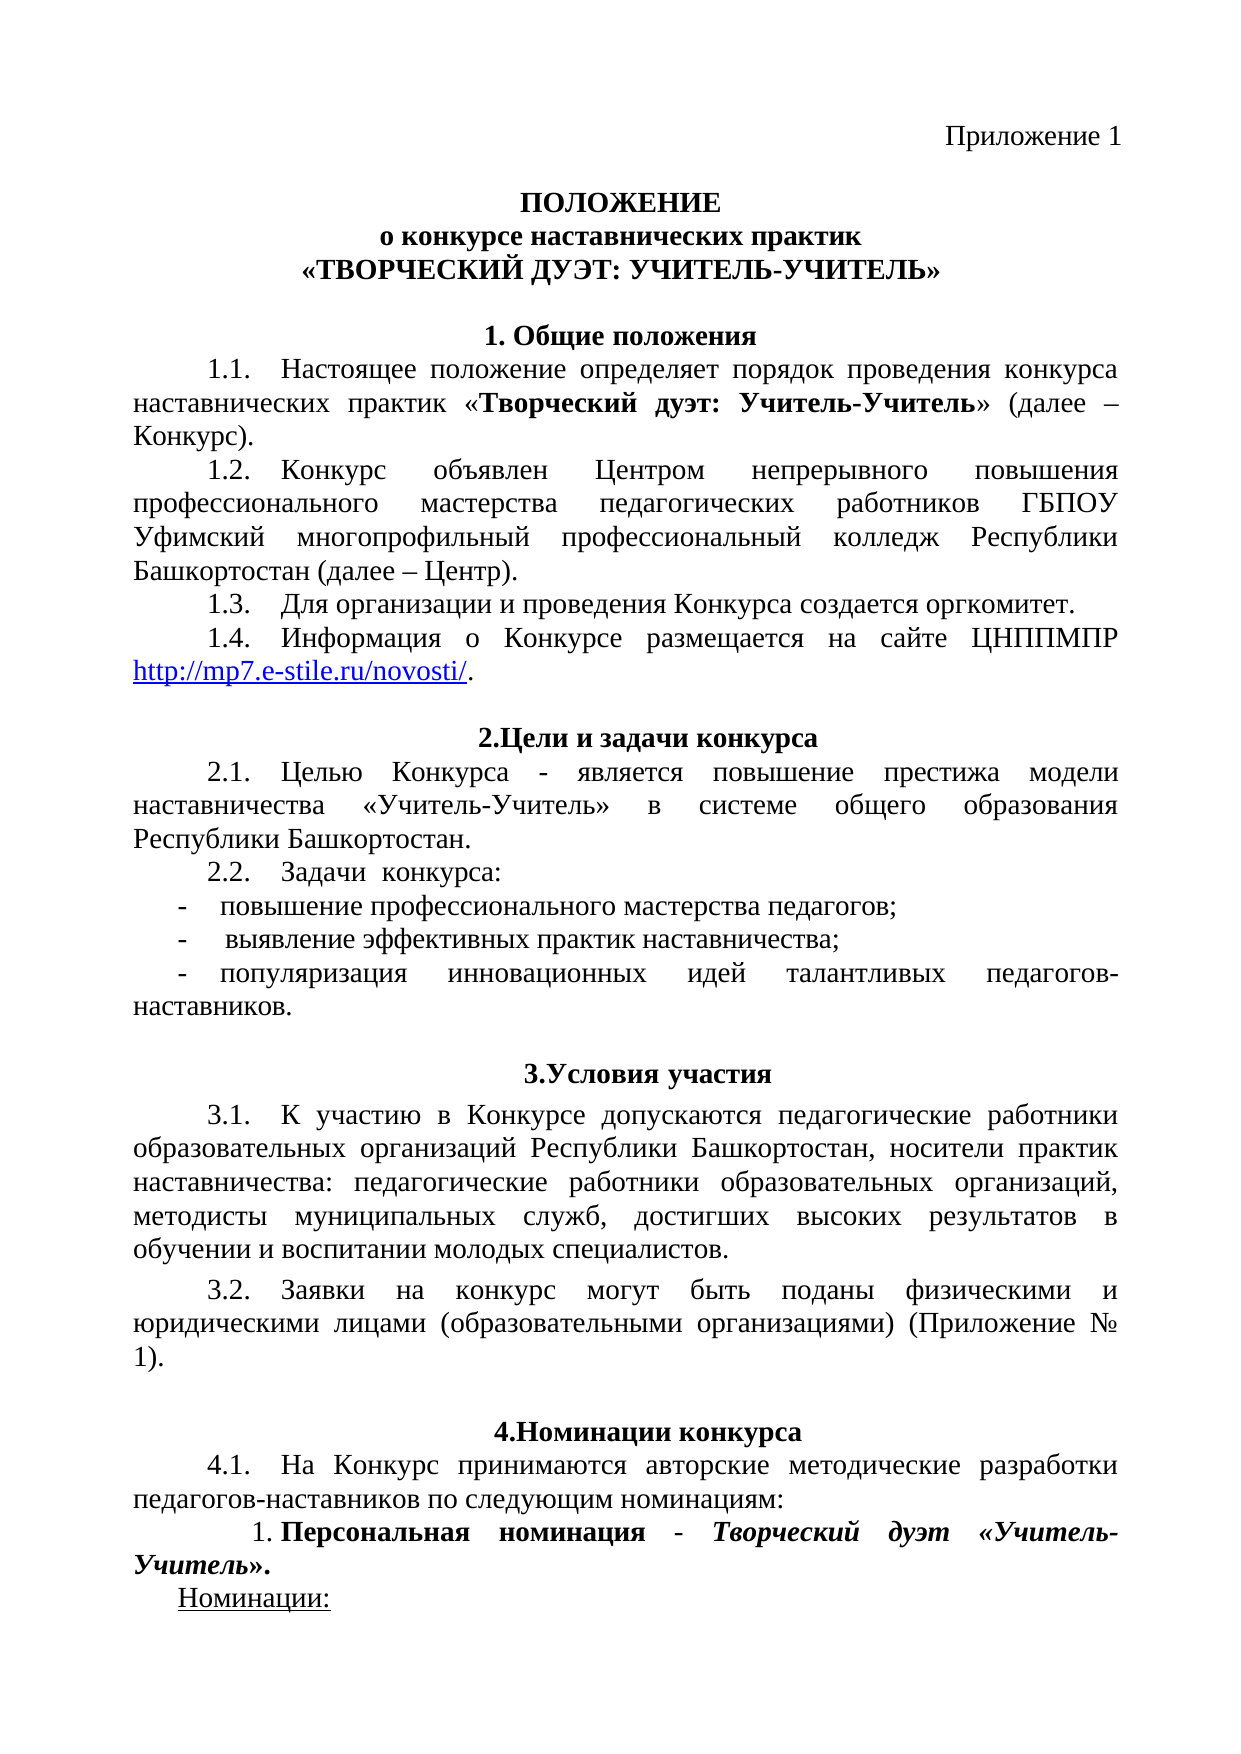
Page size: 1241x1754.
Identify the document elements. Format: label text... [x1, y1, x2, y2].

text 2.Цели и задачи конкурса [177, 720, 1119, 754]
text Номинации: [133, 1581, 1119, 1615]
text «ТВОРЧЕСКИЙ ДУЭТ: УЧИТЕЛЬ-УЧИТЕЛЬ» [120, 252, 1122, 286]
text 1. Общие положения [118, 318, 1122, 351]
list Целью Конкурса - является повышение престижа модели наставничества «Учитель-Учитель» в системе общего образования Республики Башкортостан. [133, 754, 1119, 854]
list Заявки на конкурс могут быть поданы физическими и юридическими лицами (образовательными организациями) (Приложение № 1). [133, 1272, 1119, 1373]
list выявление эффективных практик наставничества; [133, 921, 1119, 955]
list Персональная номинация - Творческий дуэт «Учитель-Учитель». [133, 1514, 1119, 1581]
text 3.Условия участия [177, 1056, 1119, 1089]
text Приложение 1 [119, 118, 1122, 152]
text о конкурсе наставнических практик [119, 219, 1122, 252]
list К участию в Конкурсе допускаются педагогические работники образовательных организаций Республики Башкортостан, носители практик наставничества: педагогические работники образовательных организаций, методисты муниципальных служб, достигших высоких результатов в обучении и воспитании молодых специалистов. [133, 1097, 1119, 1265]
list популяризация инновационных идей талантливых педагогов-наставников. [133, 955, 1119, 1022]
list Информация о Конкурсе размещается на сайте ЦНППМПР http://mp7.e-stile.ru/novosti/. [133, 620, 1119, 687]
list Задачи конкурса: [133, 854, 1119, 888]
list Конкурс объявлен Центром непрерывного повышения профессионального мастерства педагогических работников ГБПОУ Уфимский многопрофильный профессиональный колледж Республики Башкортостан (далее – Центр). [133, 452, 1119, 586]
list Настоящее положение определяет порядок проведения конкурса наставнических практик «Творческий дуэт: Учитель-Учитель» (далее – Конкурс). [133, 351, 1119, 452]
list повышение профессионального мастерства педагогов; [133, 888, 1119, 921]
text ПОЛОЖЕНИЕ [119, 185, 1122, 219]
text 4.Номинации конкурса [133, 1414, 1119, 1447]
list На Конкурс принимаются авторские методические разработки педагогов-наставников по следующим номинациям: [133, 1447, 1119, 1514]
list Для организации и проведения Конкурса создается оргкомитет. [133, 586, 1119, 620]
